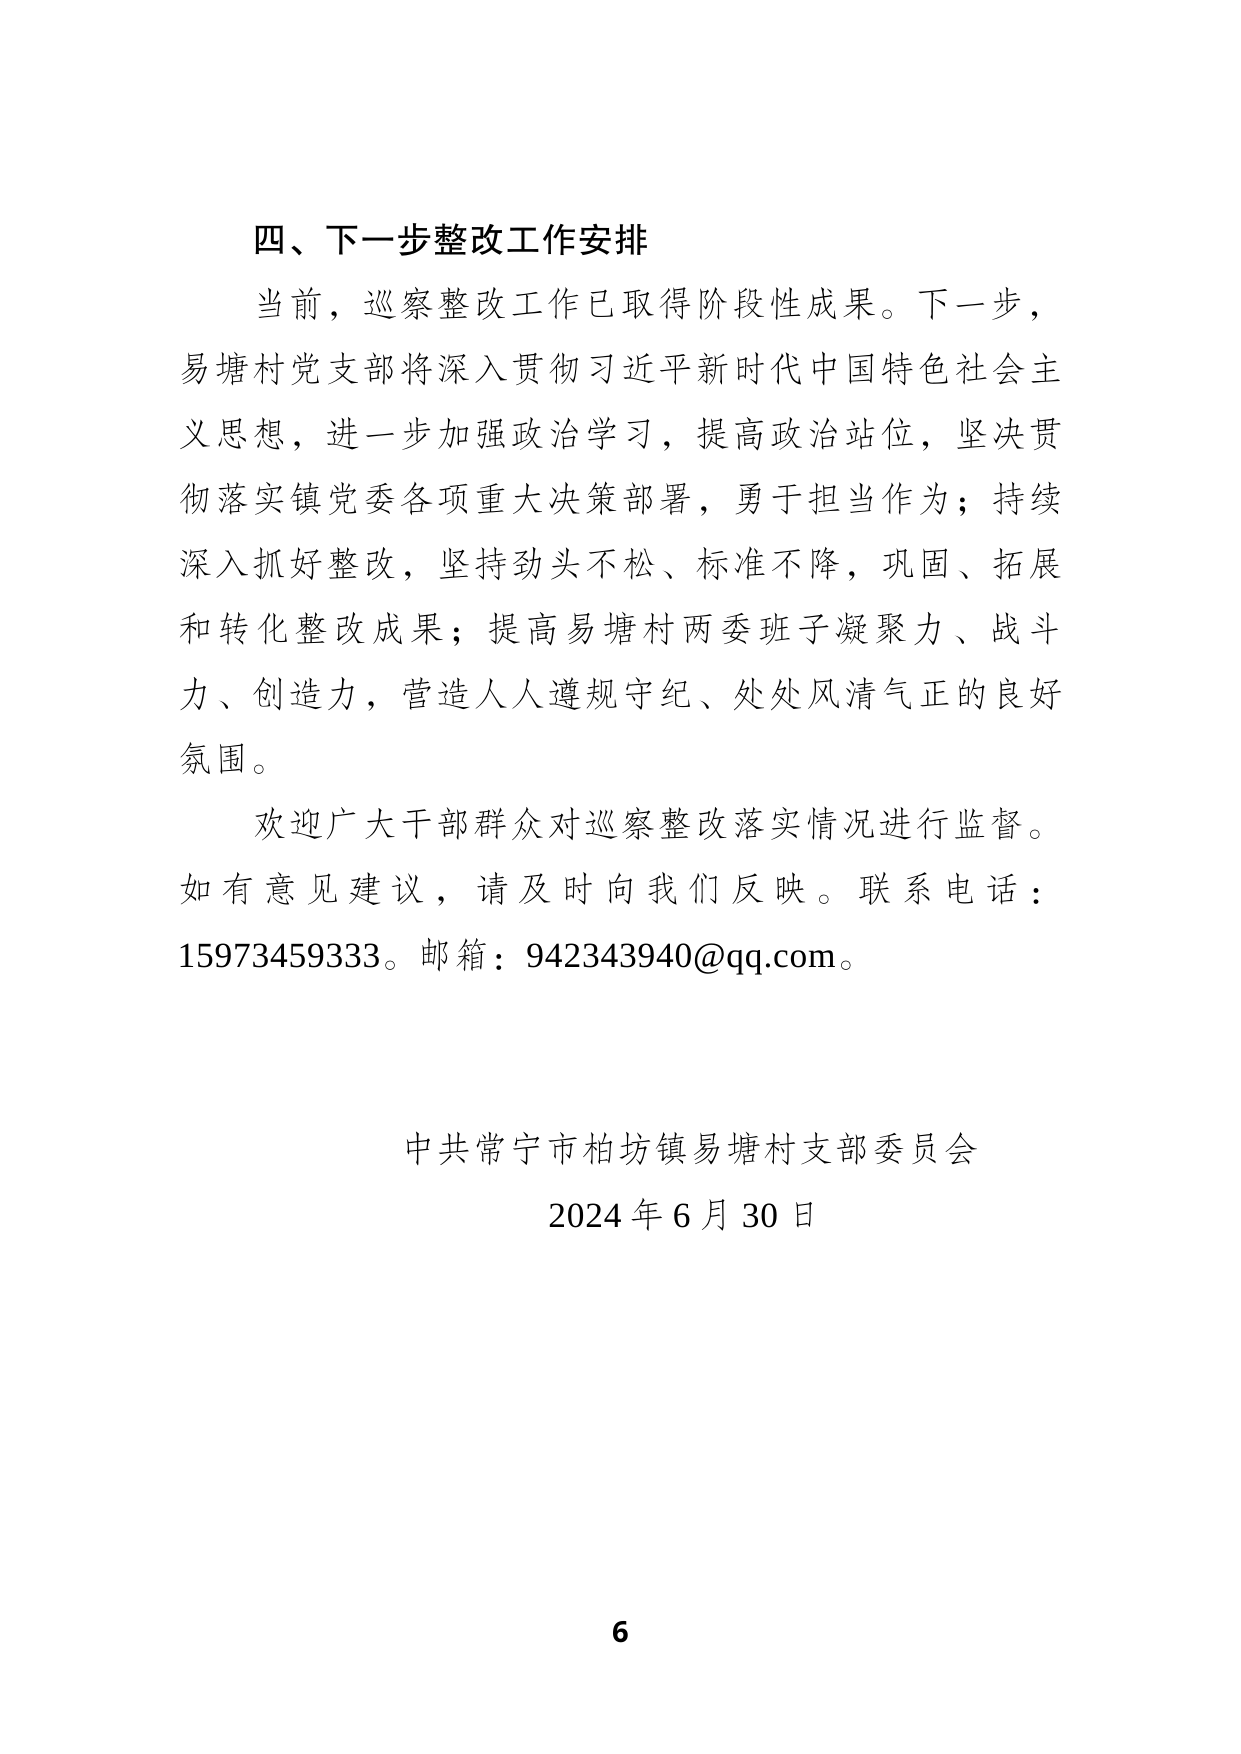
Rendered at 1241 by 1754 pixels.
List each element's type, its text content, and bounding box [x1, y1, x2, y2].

text 欢迎广大干部群众对巡察整改落实情况进行监督。如有意见建议，请及时向我们反映。联系电话：15973459333。邮箱：942343940@qq.com。 [177, 793, 1063, 988]
text 当前，巡察整改工作已取得阶段性成果。下一步，易塘村党支部将深入贯彻习近平新时代中国特色社会主义思想，进一步加强政治学习，提高政治站位，坚决贯彻落实镇党委各项重大决策部署，勇于担当作为；持续深入抓好整改，坚持劲头不松、标准不降，巩固、拓展和转化整改成果；提高易塘村两委班子凝聚力、战斗力、创造力，营造人人遵规守纪、处处风清气正的良好氛围。 [177, 273, 1063, 793]
text 四、下一步整改工作安排 [177, 208, 1063, 273]
text 中共常宁市柏坊镇易塘村支部委员会 [177, 1118, 1063, 1183]
text 2024年6月30日 [177, 1183, 1063, 1248]
